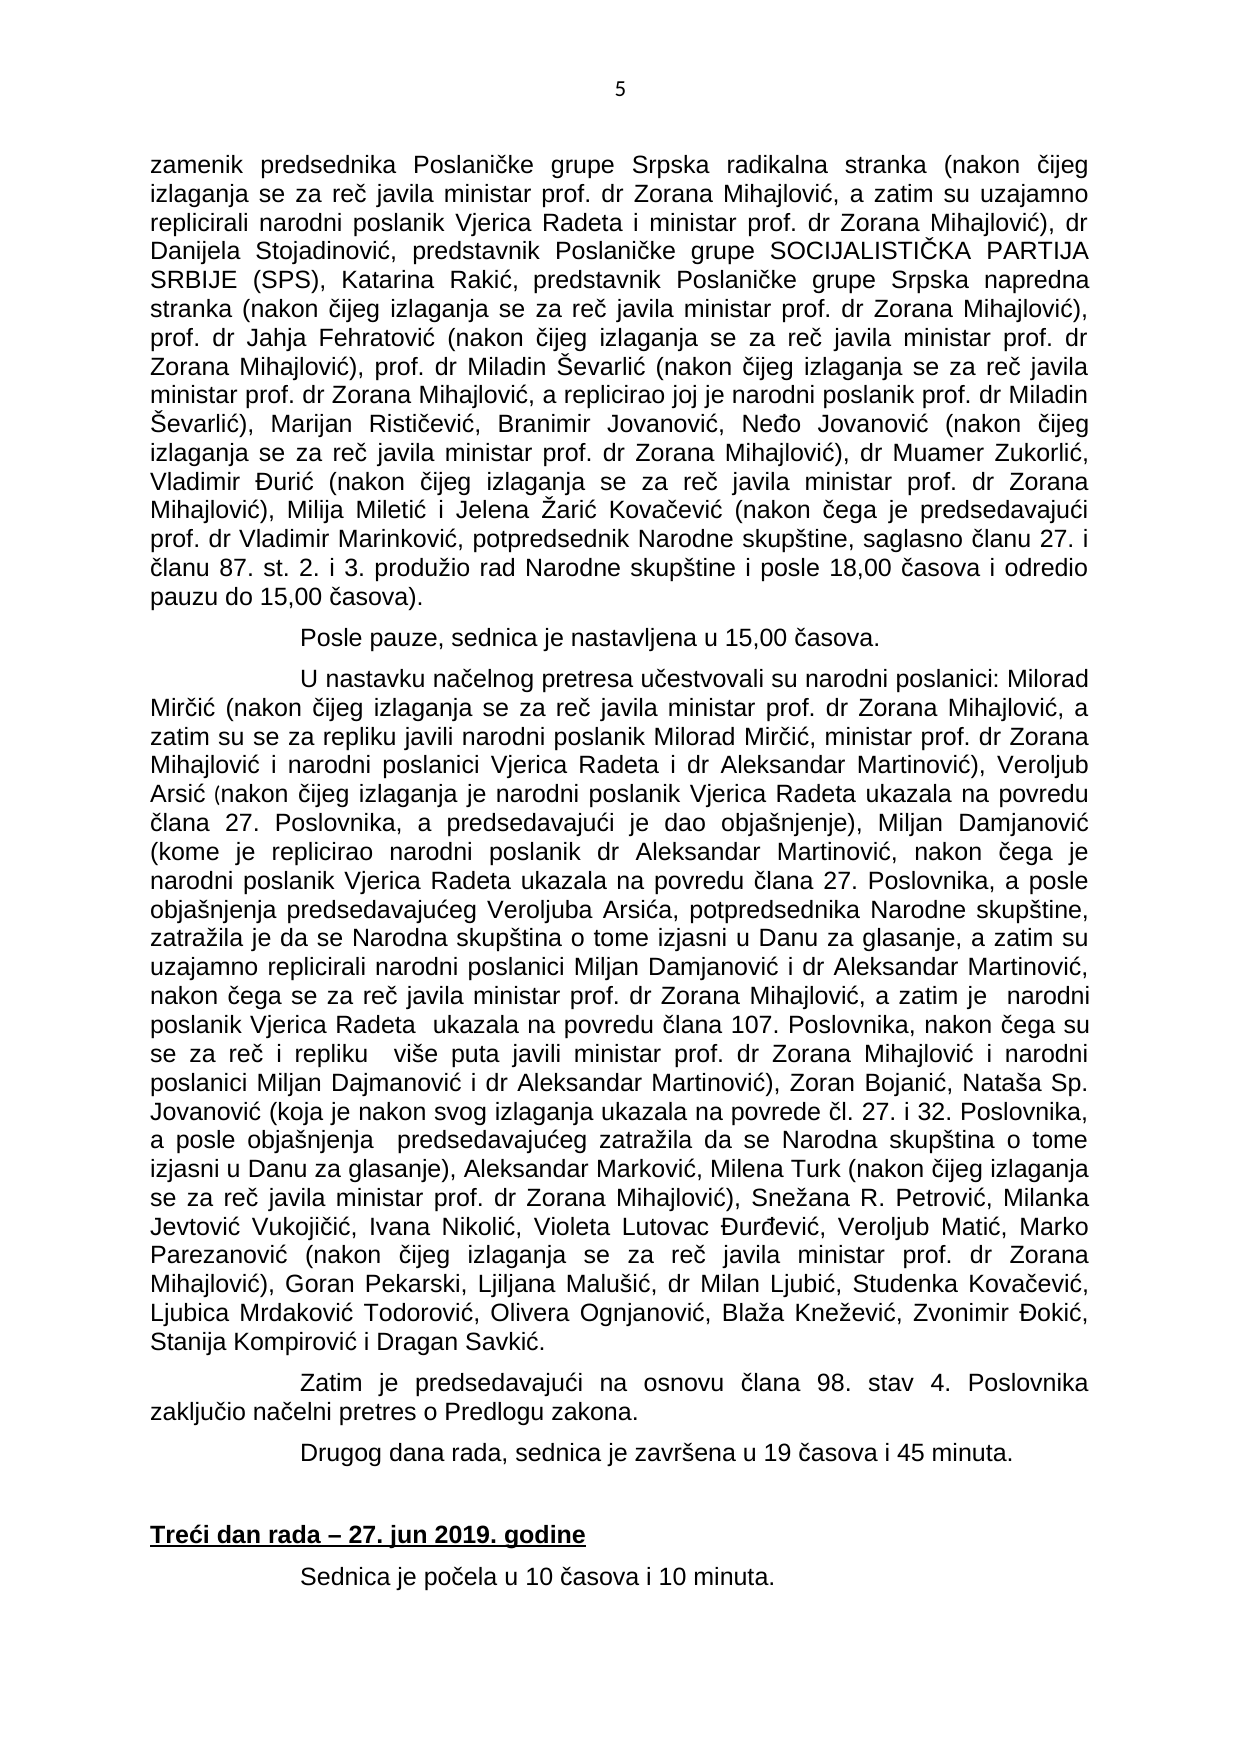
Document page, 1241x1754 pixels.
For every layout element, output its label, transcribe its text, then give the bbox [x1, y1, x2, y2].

text Drugog dana rada, sednica je završena u 19 časova i 45 minuta. [150, 1438, 1090, 1467]
text Treći dan rada – 27. jun 2019. godine [150, 1520, 1090, 1549]
text U nastavku načelnog pretresa učestvovali su narodni poslanici: Milorad Mirčić (nakon čijeg izlaganja se za reč javila ministar prof. dr Zorana Mihajlović, a zatim su se za repliku javili narodni poslanik Milorad Mirčić, ministar prof. dr Zorana Mihajlović i narodni poslanici Vjerica Radeta i dr Aleksandar Martinović), Veroljub Arsić (nakon čijeg izlaganja je narodni poslanik Vjerica Radeta ukazala na povredu člana 27. Poslovnika, a predsedavajući je dao objašnjenje), Miljan Damjanović (kome je replicirao narodni poslanik dr Aleksandar Martinović, nakon čega je narodni poslanik Vjerica Radeta ukazala na povredu člana 27. Poslovnika, a posle objašnjenja predsedavajućeg Veroljuba Arsića, potpredsednika Narodne skupštine, zatražila je da se Narodna skupština o tome izjasni u Danu za glasanje, a zatim su uzajamno replicirali narodni poslanici Miljan Damjanović i dr Aleksandar Martinović, nakon čega se za reč javila ministar prof. dr Zorana Mihajlović, a zatim je narodni poslanik Vjerica Radeta ukazala na povredu člana 107. Poslovnika, nakon čega su se za reč i repliku više puta javili ministar prof. dr Zorana Mihajlović i narodni poslanici Miljan Dajmanović i dr Aleksandar Martinović), Zoran Bojanić, Nataša Sp. Jovanović (koja je nakon svog izlaganja ukazala na povrede čl. 27. i 32. Poslovnika, a posle objašnjenja predsedavajućeg zatražila da se Narodna skupština o tome izjasni u Danu za glasanje), Aleksandar Marković, Milena Turk (nakon čijeg izlaganja se za reč javila ministar prof. dr Zorana Mihajlović), Snežana R. Petrović, Milanka Jevtović Vukojičić, Ivana Nikolić, Violeta Lutovac Đurđević, Veroljub Matić, Marko Parezanović (nakon čijeg izlaganja se za reč javila ministar prof. dr Zorana Mihajlović), Goran Pekarski, Ljiljana Malušić, dr Milan Ljubić, Studenka Kovačević, Ljubica Mrdaković Todorović, Olivera Ognjanović, Blaža Knežević, Zvonimir Đokić, Stanija Kompirović i Dragan Savkić. [150, 664, 1090, 1355]
text Posle pauze, sednica je nastavljena u 15,00 časova. [150, 623, 1090, 652]
text Sednica je počela u 10 časova i 10 minuta. [150, 1562, 1090, 1590]
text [150, 150, 1090, 610]
text Zatim je predsedavajući na osnovu člana 98. stav 4. Poslovnika zaključio načelni pretres o Predlogu zakona. [150, 1368, 1090, 1425]
